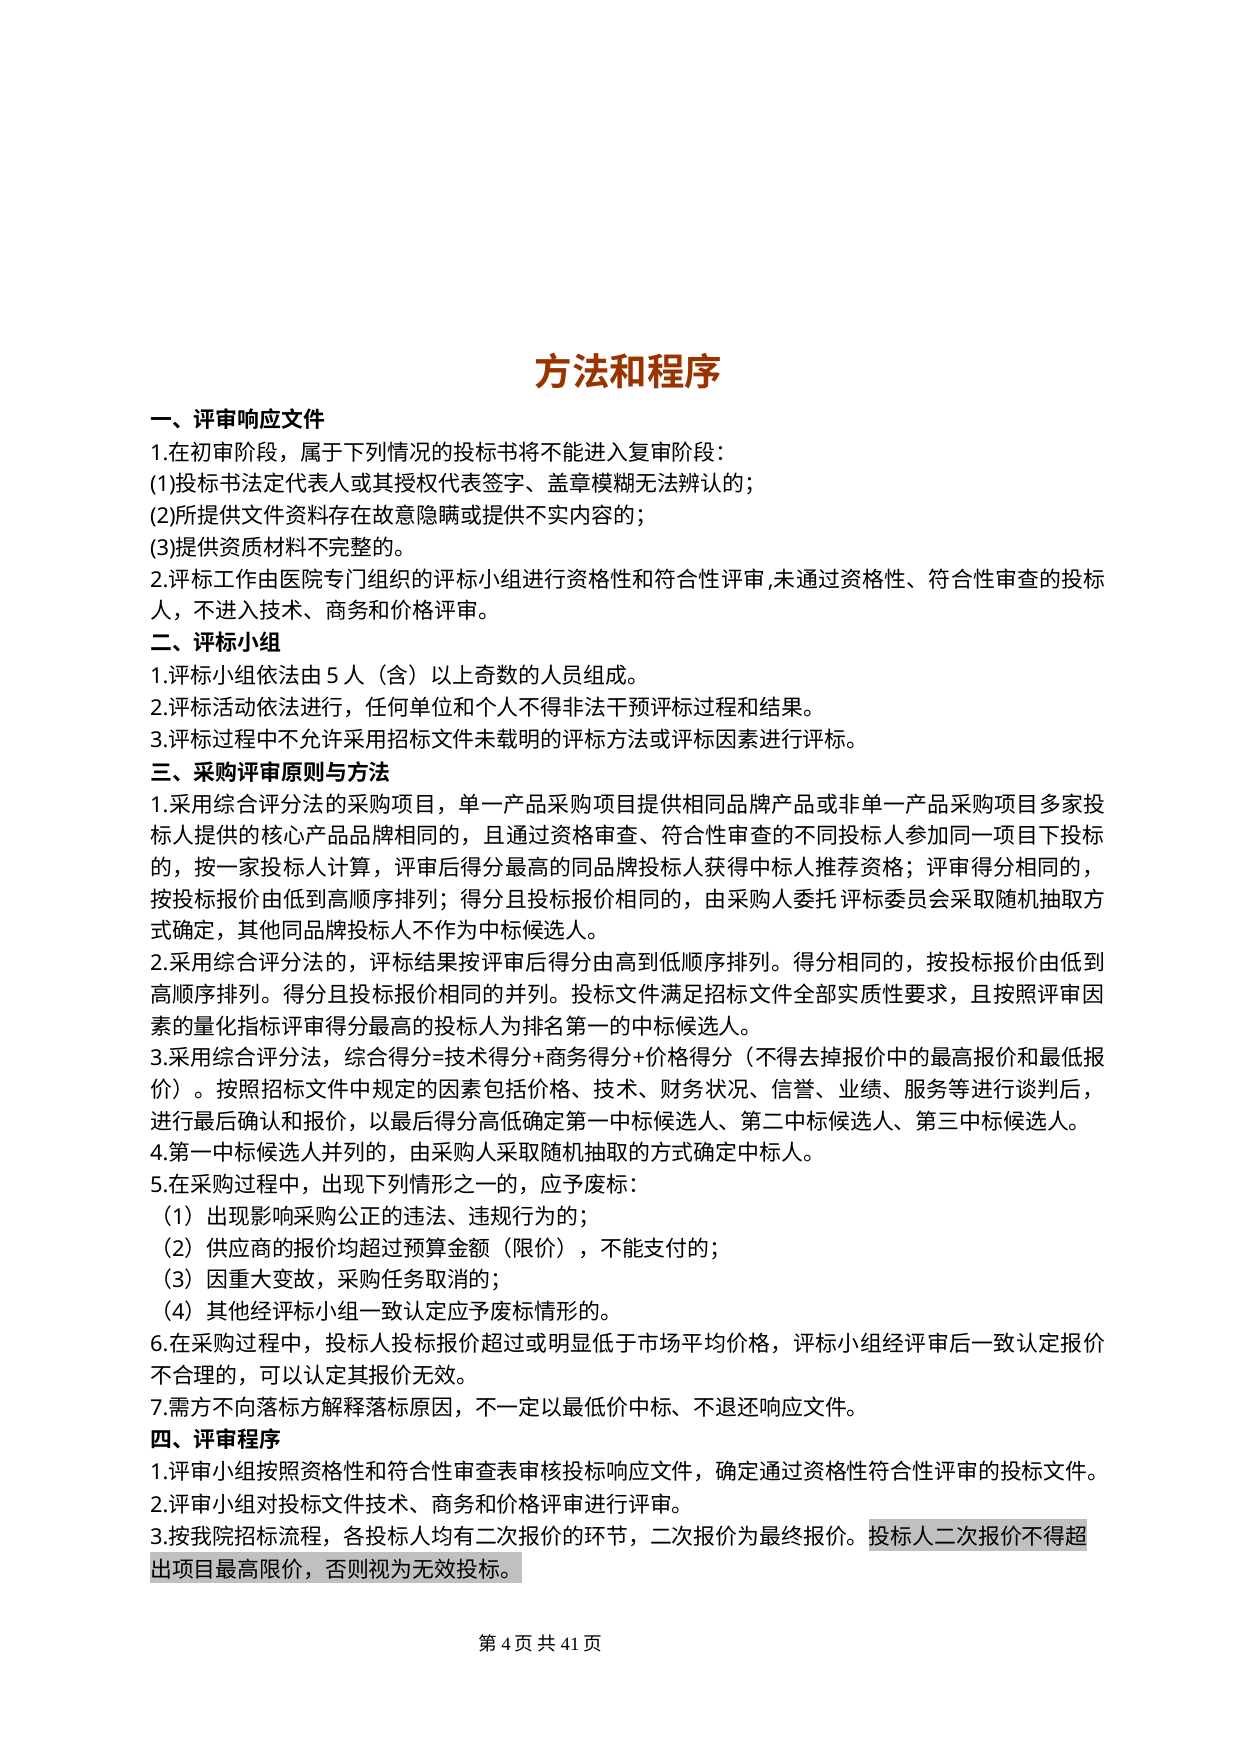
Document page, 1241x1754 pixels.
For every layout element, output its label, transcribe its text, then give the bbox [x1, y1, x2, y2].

text 一、评审响应文件 [150, 402, 1106, 434]
text 3.按我院招标流程，各投标人均有二次报价的环节，二次报价为最终报价。投标人二次报价不得超出项目最高限价，否则视为无效投标。 [150, 1519, 1106, 1584]
text （4）其他经评标小组一致认定应予废标情形的。 [150, 1294, 1106, 1326]
text 三、采购评审原则与方法 [150, 754, 1106, 787]
text 四、评审程序 [150, 1421, 1106, 1454]
text (1)投标书法定代表人或其授权代表签字、盖章模糊无法辨认的； [150, 466, 1106, 498]
text 7.需方不向落标方解释落标原因，不一定以最低价中标、不退还响应文件。 [150, 1389, 1106, 1421]
text 方法和程序 [150, 337, 1106, 402]
text 2.采用综合评分法的，评标结果按评审后得分由高到低顺序排列。得分相同的，按投标报价由低到高顺序排列。得分且投标报价相同的并列。投标文件满足招标文件全部实质性要求，且按照评审因素的量化指标评审得分最高的投标人为排名第一的中标候选人。 [150, 945, 1106, 1040]
text (3)提供资质材料不完整的。 [150, 530, 1106, 562]
text 1.评标小组依法由5人（含）以上奇数的人员组成。 [150, 657, 1106, 690]
text 6.在采购过程中，投标人投标报价超过或明显低于市场平均价格，评标小组经评审后一致认定报价不合理的，可以认定其报价无效。 [150, 1326, 1106, 1389]
text 3.采用综合评分法，综合得分=技术得分+商务得分+价格得分（不得去掉报价中的最高报价和最低报价）。按照招标文件中规定的因素包括价格、技术、财务状况、信誉、业绩、服务等进行谈判后，进行最后确认和报价，以最后得分高低确定第一中标候选人、第二中标候选人、第三中标候选人。 [150, 1040, 1106, 1135]
text （3）因重大变故，采购任务取消的； [150, 1262, 1106, 1294]
text 4.第一中标候选人并列的，由采购人采取随机抽取的方式确定中标人。 [150, 1135, 1106, 1167]
text （2）供应商的报价均超过预算金额（限价），不能支付的； [150, 1231, 1106, 1262]
text （1）出现影响采购公正的违法、违规行为的； [150, 1199, 1106, 1231]
text (2)所提供文件资料存在故意隐瞒或提供不实内容的； [150, 498, 1106, 530]
text 5.在采购过程中，出现下列情形之一的，应予废标： [150, 1167, 1106, 1199]
text 2.评审小组对投标文件技术、商务和价格评审进行评审。 [150, 1486, 1106, 1519]
text 1.评审小组按照资格性和符合性审查表审核投标响应文件，确定通过资格性符合性评审的投标文件。 [150, 1454, 1106, 1486]
text 2.评标工作由医院专门组织的评标小组进行资格性和符合性评审,未通过资格性、符合性审查的投标人，不进入技术、商务和价格评审。 [150, 562, 1106, 625]
text 1.在初审阶段，属于下列情况的投标书将不能进入复审阶段： [150, 434, 1106, 466]
text 2.评标活动依法进行，任何单位和个人不得非法干预评标过程和结果。 [150, 690, 1106, 722]
text 3.评标过程中不允许采用招标文件未载明的评标方法或评标因素进行评标。 [150, 722, 1106, 754]
text 1.采用综合评分法的采购项目，单一产品采购项目提供相同品牌产品或非单一产品采购项目多家投标人提供的核心产品品牌相同的，且通过资格审查、符合性审查的不同投标人参加同一项目下投标的，按一家投标人计算，评审后得分最高的同品牌投标人获得中标人推荐资格；评审得分相同的，按投标报价由低到高顺序排列；得分且投标报价相同的，由采购人委托评标委员会采取随机抽取方式确定，其他同品牌投标人不作为中标候选人。 [150, 787, 1106, 945]
text 二、评标小组 [150, 625, 1106, 657]
